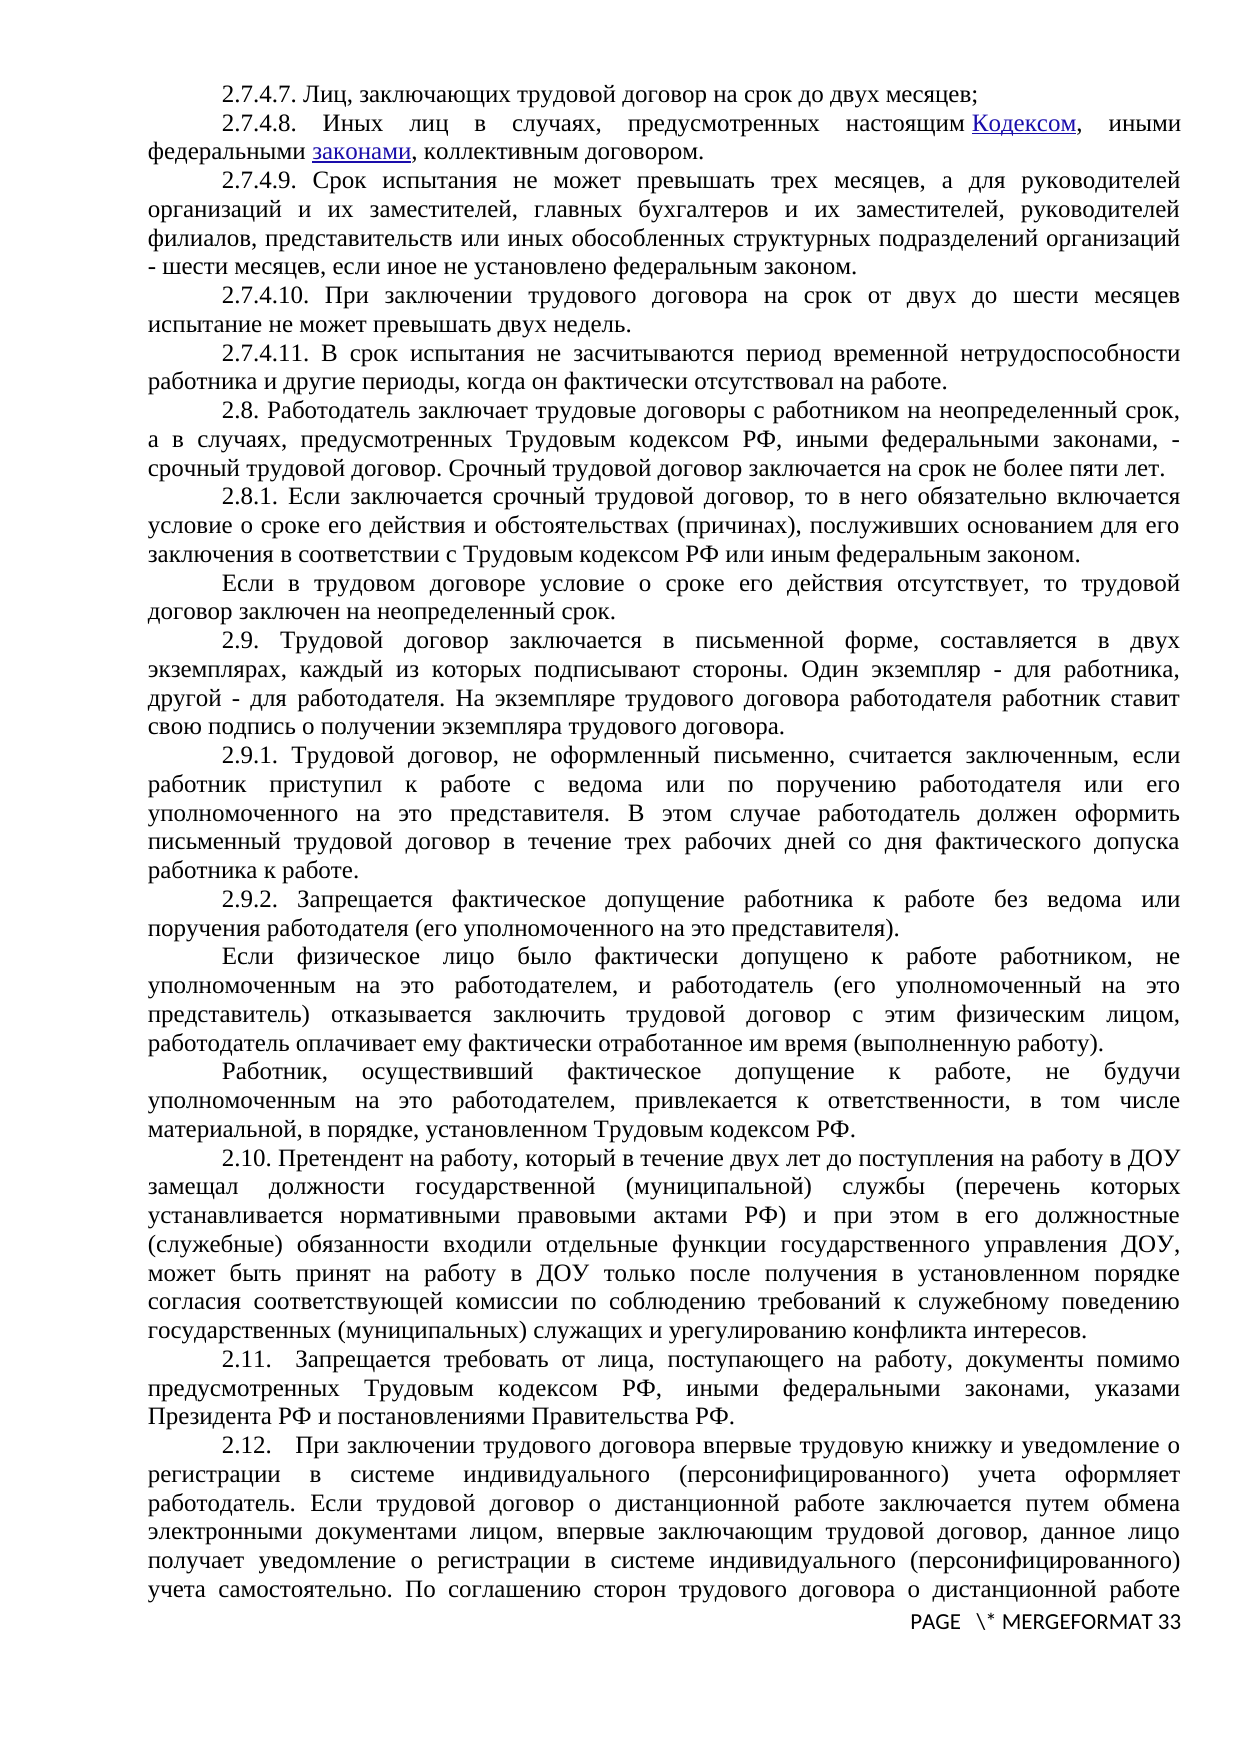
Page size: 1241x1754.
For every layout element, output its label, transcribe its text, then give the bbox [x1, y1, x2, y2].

text 2.7.4.11. В срок испытания не засчитываются период временной нетрудоспособности работника и другие периоды, когда он фактически отсутствовал на работе. [148, 338, 1181, 395]
text 2.10. Претендент на работу, который в течение двух лет до поступления на работу в ДОУ замещал должности государственной (муниципальной) службы (перечень которых устанавливается нормативными правовыми актами РФ) и при этом в его должностные (служебные) обязанности входили отдельные функции государственного управления ДОУ, может быть принят на работу в ДОУ только после получения в установленном порядке согласия соответствующей комиссии по соблюдению требований к служебному поведению государственных (муниципальных) служащих и урегулированию конфликта интересов. [148, 1143, 1181, 1344]
text Если физическое лицо было фактически допущено к работе работником, не уполномоченным на это работодателем, и работодатель (его уполномоченный на это представитель) отказывается заключить трудовой договор с этим физическим лицом, работодатель оплачивает ему фактически отработанное им время (выполненную работу). [148, 941, 1181, 1056]
text 2.9.2. Запрещается фактическое допущение работника к работе без ведома или поручения работодателя (его уполномоченного на это представителя). [148, 884, 1181, 941]
text 2.8.1. Если заключается срочный трудовой договор, то в него обязательно включается условие о сроке его действия и обстоятельствах (причинах), послуживших основанием для его заключения в соответствии с Трудовым кодексом РФ или иным федеральным законом. [148, 481, 1181, 568]
text Если в трудовом договоре условие о сроке его действия отсутствует, то трудовой договор заключен на неопределенный срок. [148, 568, 1181, 625]
text 2.7.4.7. Лиц, заключающих трудовой договор на срок до двух месяцев; [148, 79, 1181, 108]
text 2.9. Трудовой договор заключается в письменной форме, составляется в двух экземплярах, каждый из которых подписывают стороны. Один экземпляр - для работника, другой - для работодателя. На экземпляре трудового договора работодателя работник ставит свою подпись о получении экземпляра трудового договора. [148, 625, 1181, 740]
text 2.7.4.10. При заключении трудового договора на срок от двух до шести месяцев испытание не может превышать двух недель. [148, 280, 1181, 338]
text 2.7.4.9. Срок испытания не может превышать трех месяцев, а для руководителей организаций и их заместителей, главных бухгалтеров и их заместителей, руководителей филиалов, представительств или иных обособленных структурных подразделений организаций - шести месяцев, если иное не установлено федеральным законом. [148, 165, 1181, 280]
text Работник, осуществивший фактическое допущение к работе, не будучи уполномоченным на это работодателем, привлекается к ответственности, в том числе материальной, в порядке, установленном Трудовым кодексом РФ. [148, 1056, 1181, 1143]
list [148, 1430, 1181, 1603]
text 2.9.1. Трудовой договор, не оформленный письменно, считается заключенным, если работник приступил к работе с ведома или по поручению работодателя или его уполномоченного на это представителя. В этом случае работодатель должен оформить письменный трудовой договор в течение трех рабочих дней со дня фактического допуска работника к работе. [148, 740, 1181, 884]
text 2.7.4.8. Иных лиц в случаях, предусмотренных настоящим Кодексом, иными федеральными законами, коллективным договором. [148, 108, 1181, 165]
list Запрещается требовать от лица, поступающего на работу, документы помимо предусмотренных Трудовым кодексом РФ, иными федеральными законами, указами Президента РФ и постановлениями Правительства РФ. [148, 1344, 1181, 1430]
text 2.8. Работодатель заключает трудовые договоры с работником на неопределенный срок, а в случаях, предусмотренных Трудовым кодексом РФ, иными федеральными законами, - срочный трудовой договор. Срочный трудовой договор заключается на срок не более пяти лет. [148, 395, 1181, 481]
